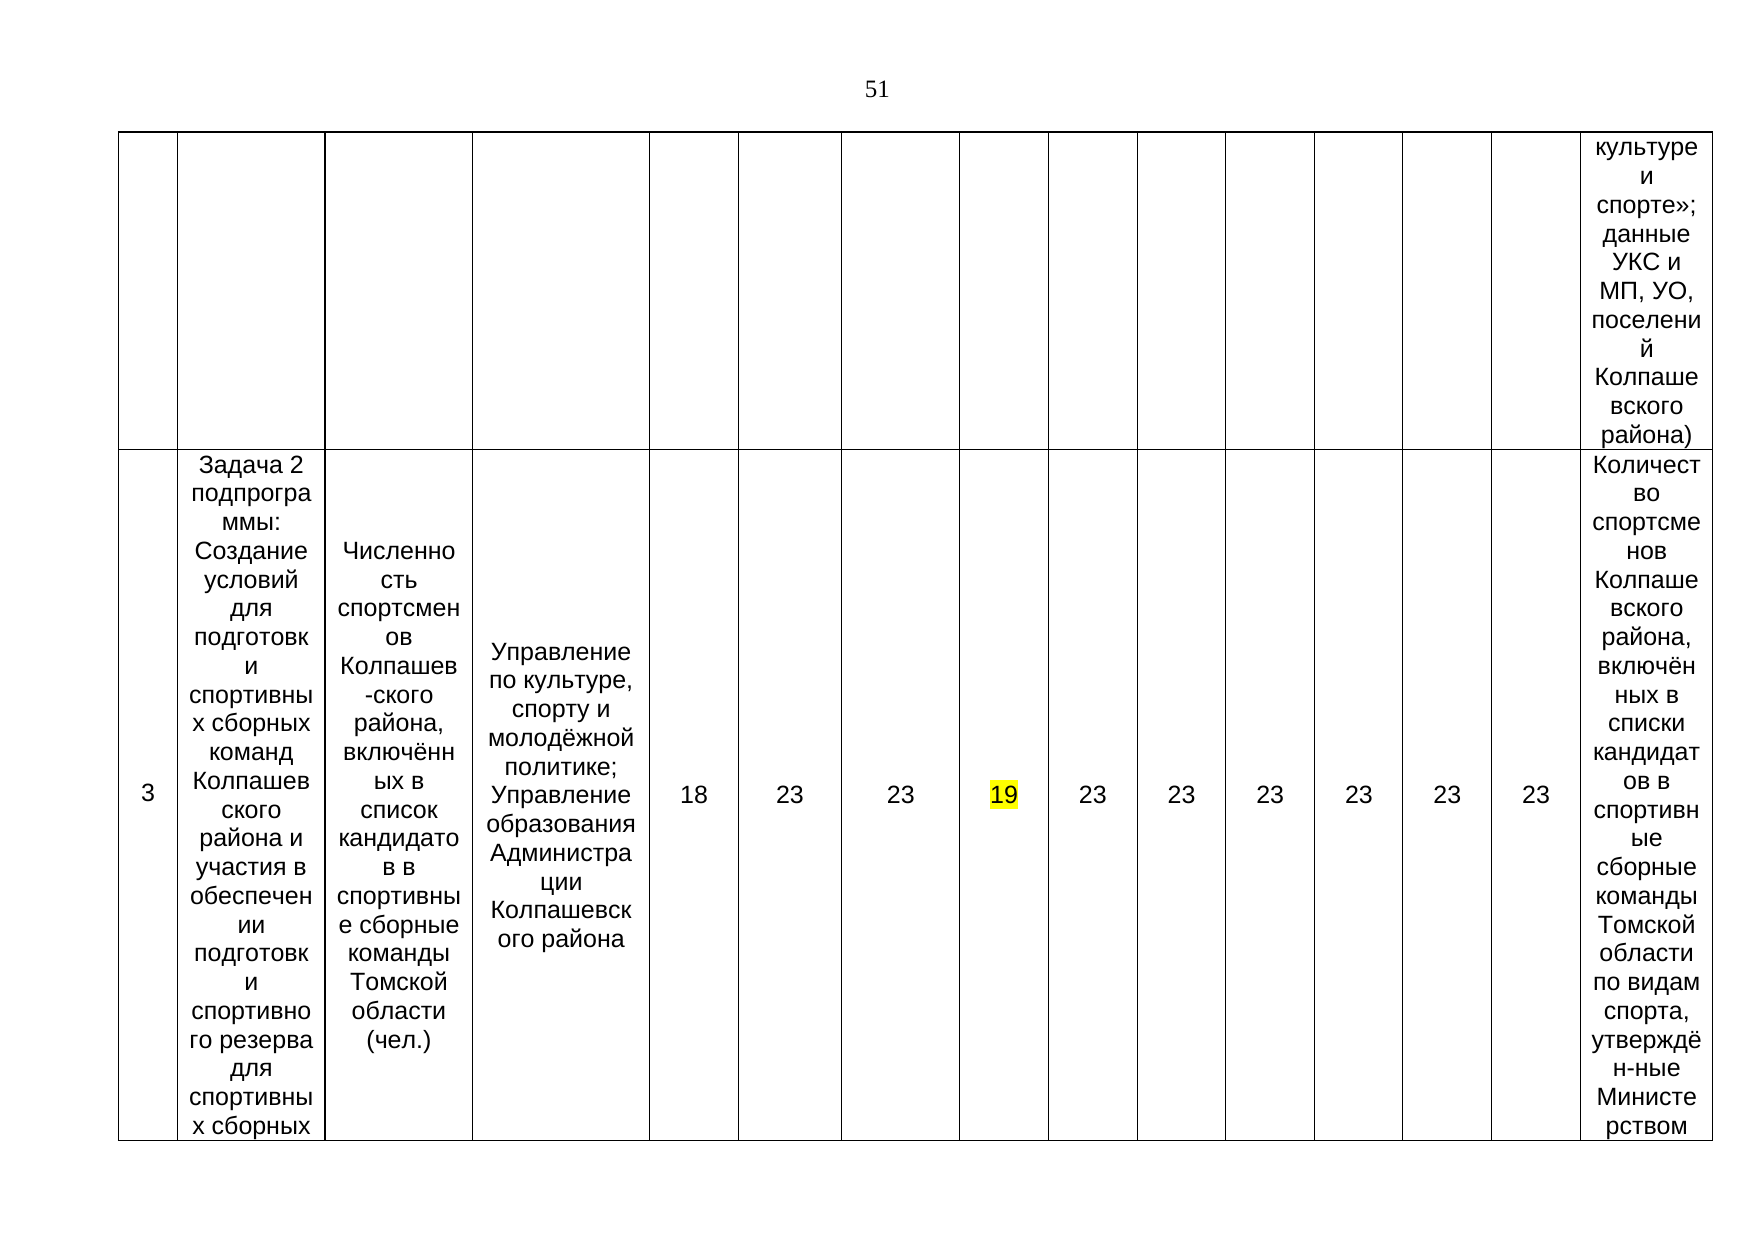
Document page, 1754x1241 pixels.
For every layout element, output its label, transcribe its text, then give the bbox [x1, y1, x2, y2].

table_cell - [650, 133, 738, 449]
table_cell - [1049, 133, 1137, 449]
table_cell 3 [119, 450, 177, 1140]
table_cell 23 [739, 450, 841, 1140]
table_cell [178, 450, 324, 1140]
table_cell 23 [1226, 450, 1314, 1140]
table_cell 23 [1049, 450, 1137, 1140]
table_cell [326, 450, 472, 1140]
table_cell - [1226, 133, 1314, 449]
table_cell 23 [842, 450, 959, 1140]
table_cell 23 [1138, 450, 1225, 1140]
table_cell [1581, 133, 1712, 449]
table_cell 23 [1315, 450, 1402, 1140]
table_cell - [1492, 133, 1580, 449]
table_cell - [739, 133, 841, 449]
table_cell 1 [960, 133, 1048, 449]
table_cell 23 [1492, 450, 1580, 1140]
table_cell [326, 133, 472, 449]
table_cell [473, 450, 649, 1140]
table_cell - [1403, 133, 1491, 449]
table_cell - [1138, 133, 1225, 449]
table_cell 19 [960, 450, 1048, 1140]
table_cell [473, 133, 649, 449]
table_cell 23 [1403, 450, 1491, 1140]
table_cell - [1315, 133, 1402, 449]
table_cell [178, 133, 324, 449]
table_cell - [842, 133, 959, 449]
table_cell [1581, 450, 1712, 1140]
table_cell 18 [650, 450, 738, 1140]
table_cell [119, 133, 177, 449]
